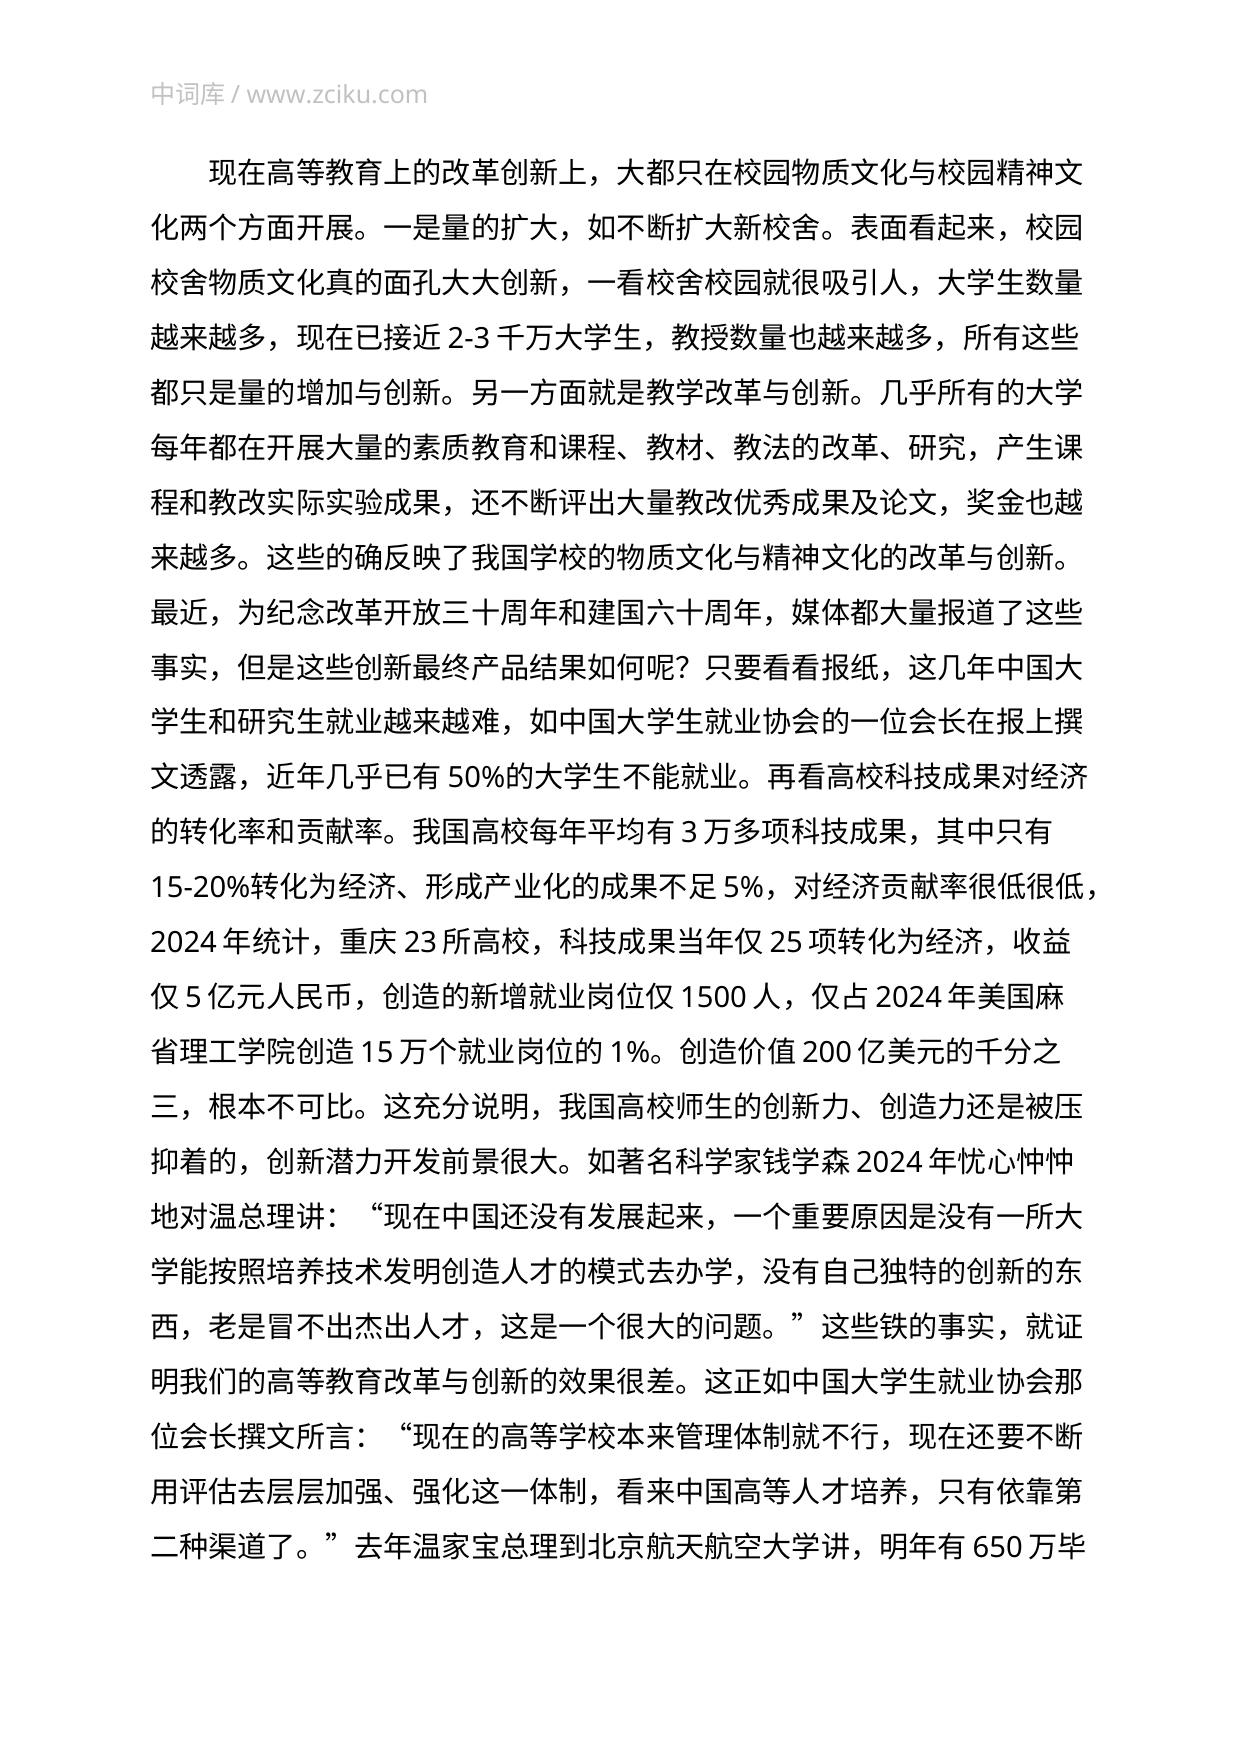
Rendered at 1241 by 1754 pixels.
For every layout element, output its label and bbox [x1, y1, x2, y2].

text [150, 150, 1090, 1566]
